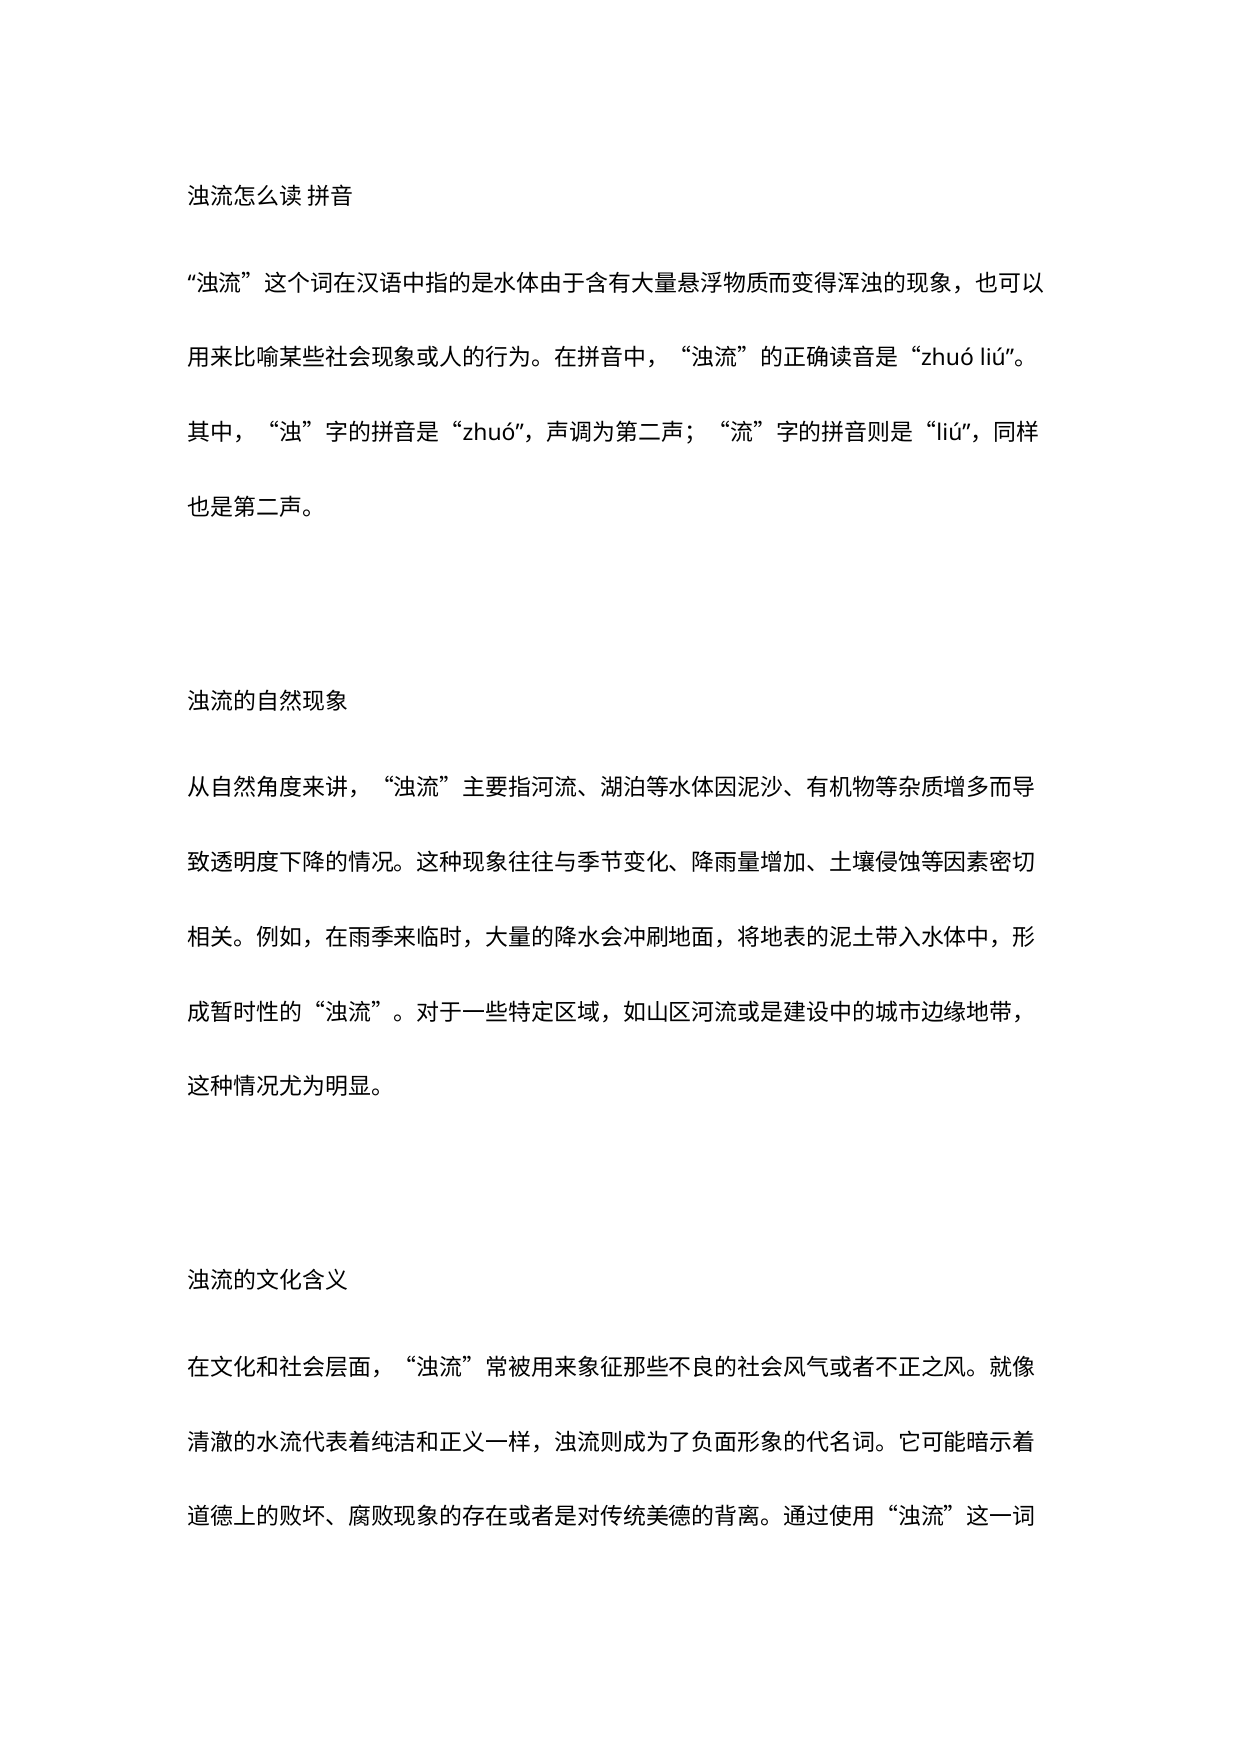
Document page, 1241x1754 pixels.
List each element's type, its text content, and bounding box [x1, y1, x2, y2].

text 浊流的自然现象 [187, 667, 1053, 732]
text 从自然角度来讲，“浊流”主要指河流、湖泊等水体因泥沙、有机物等杂质增多而导致透明度下降的情况。这种现象往往与季节变化、降雨量增加、土壤侵蚀等因素密切相关。例如，在雨季来临时，大量的降水会冲刷地面，将地表的泥土带入水体中，形成暂时性的“浊流”。对于一些特定区域，如山区河流或是建设中的城市边缘地带，这种情况尤为明显。 [187, 753, 1053, 1117]
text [187, 1333, 1053, 1547]
text 浊流的文化含义 [187, 1246, 1053, 1311]
text 浊流怎么读 拼音 [187, 162, 1053, 227]
text “浊流”这个词在汉语中指的是水体由于含有大量悬浮物质而变得浑浊的现象，也可以用来比喻某些社会现象或人的行为。在拼音中，“浊流”的正确读音是“zhuó liú”。其中，“浊”字的拼音是“zhuó”，声调为第二声；“流”字的拼音则是“liú”，同样也是第二声。 [187, 248, 1053, 538]
